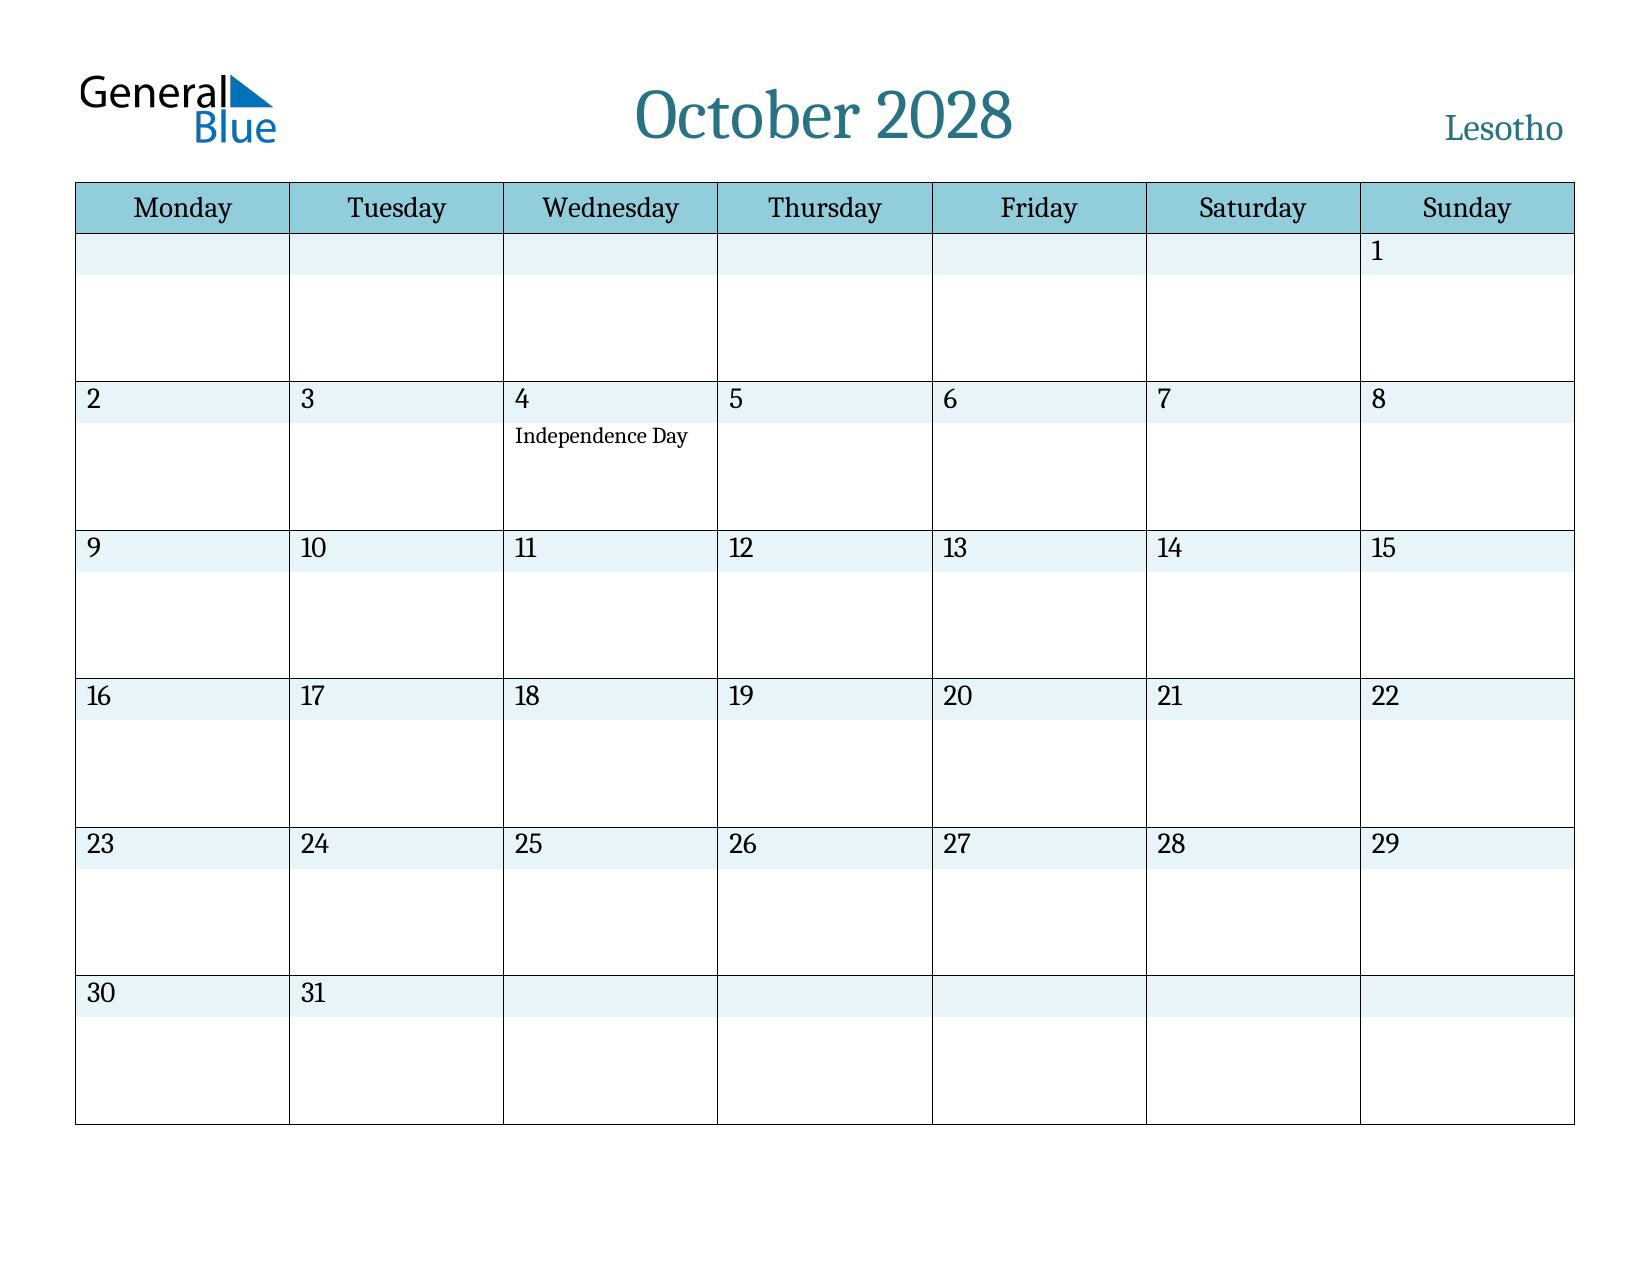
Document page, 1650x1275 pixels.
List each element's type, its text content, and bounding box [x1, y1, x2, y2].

table_cell 21 [1147, 679, 1360, 720]
table_cell [504, 234, 717, 275]
table_cell [1361, 720, 1574, 827]
table_cell [76, 720, 289, 827]
table_cell Independence Day [504, 423, 717, 530]
table_cell [1361, 869, 1574, 975]
table_cell [290, 720, 503, 827]
table_cell [718, 720, 932, 827]
table_cell [504, 572, 717, 678]
table_cell 5 [718, 382, 932, 423]
table_cell [1147, 423, 1360, 530]
table_cell 23 [76, 828, 289, 869]
table_cell [504, 869, 717, 975]
table_cell 29 [1361, 828, 1574, 869]
table_cell 18 [504, 679, 717, 720]
table_cell 20 [933, 679, 1146, 720]
table_header Lesotho [1146, 75, 1574, 182]
table_cell [1361, 572, 1574, 678]
table_cell 1 [1361, 234, 1574, 275]
table_cell [76, 1017, 289, 1123]
table_cell 31 [290, 976, 503, 1017]
table_cell [504, 976, 717, 1017]
table_cell [933, 720, 1146, 827]
table_cell [718, 234, 932, 275]
table_cell [76, 234, 289, 275]
table_cell 10 [290, 531, 503, 572]
table_cell 28 [1147, 828, 1360, 869]
table_cell [76, 423, 289, 530]
table_cell [504, 720, 717, 827]
table_cell 4 [504, 382, 717, 423]
table_cell Thursday [718, 183, 932, 233]
table_cell [933, 275, 1146, 381]
table_cell 26 [718, 828, 932, 869]
table_cell 22 [1361, 679, 1574, 720]
table_cell 24 [290, 828, 503, 869]
table_cell 25 [504, 828, 717, 869]
table_cell 8 [1361, 382, 1574, 423]
picture [80, 75, 276, 143]
table_cell 17 [290, 679, 503, 720]
table_cell [718, 572, 932, 678]
table_cell 27 [933, 828, 1146, 869]
table_cell Monday [76, 183, 289, 233]
table_cell 12 [718, 531, 932, 572]
table_cell [1361, 423, 1574, 530]
table_cell [718, 275, 932, 381]
table_cell 19 [718, 679, 932, 720]
table_cell [290, 869, 503, 975]
table_cell 6 [933, 382, 1146, 423]
table_cell [718, 423, 932, 530]
table_cell 3 [290, 382, 503, 423]
table_cell [933, 234, 1146, 275]
table_cell 7 [1147, 382, 1360, 423]
table_cell [933, 976, 1146, 1017]
table_cell 13 [933, 531, 1146, 572]
table_cell [1147, 572, 1360, 678]
table_cell [1361, 976, 1574, 1017]
table_cell [1361, 275, 1574, 381]
table_cell [933, 423, 1146, 530]
table_cell [290, 234, 503, 275]
table_cell [1147, 976, 1360, 1017]
table_cell 11 [504, 531, 717, 572]
table_cell 30 [76, 976, 289, 1017]
table_cell [290, 572, 503, 678]
table_cell Sunday [1361, 183, 1574, 233]
table_cell 14 [1147, 531, 1360, 572]
table_cell [290, 275, 503, 381]
table_cell [933, 869, 1146, 975]
table_cell [933, 572, 1146, 678]
table_cell [933, 1017, 1146, 1123]
table_cell [1147, 275, 1360, 381]
table_header October 2028 [504, 75, 1146, 182]
table_cell [1147, 1017, 1360, 1123]
table_cell 2 [76, 382, 289, 423]
table_cell [718, 976, 932, 1017]
table_cell [76, 275, 289, 381]
table_cell [504, 275, 717, 381]
table_header [76, 75, 503, 182]
table_cell [718, 869, 932, 975]
table_cell 15 [1361, 531, 1574, 572]
table_cell [718, 1017, 932, 1123]
table_cell [1361, 1017, 1574, 1123]
table_cell Saturday [1147, 183, 1360, 233]
table_cell Wednesday [504, 183, 717, 233]
table_cell [1147, 234, 1360, 275]
table_cell [76, 572, 289, 678]
table_cell [1147, 720, 1360, 827]
table_cell Tuesday [290, 183, 503, 233]
table_cell 16 [76, 679, 289, 720]
table_cell [76, 869, 289, 975]
table_cell [504, 1017, 717, 1123]
table_cell [290, 1017, 503, 1123]
table_cell [1147, 869, 1360, 975]
table_cell 9 [76, 531, 289, 572]
table_cell Friday [933, 183, 1146, 233]
table_cell [290, 423, 503, 530]
